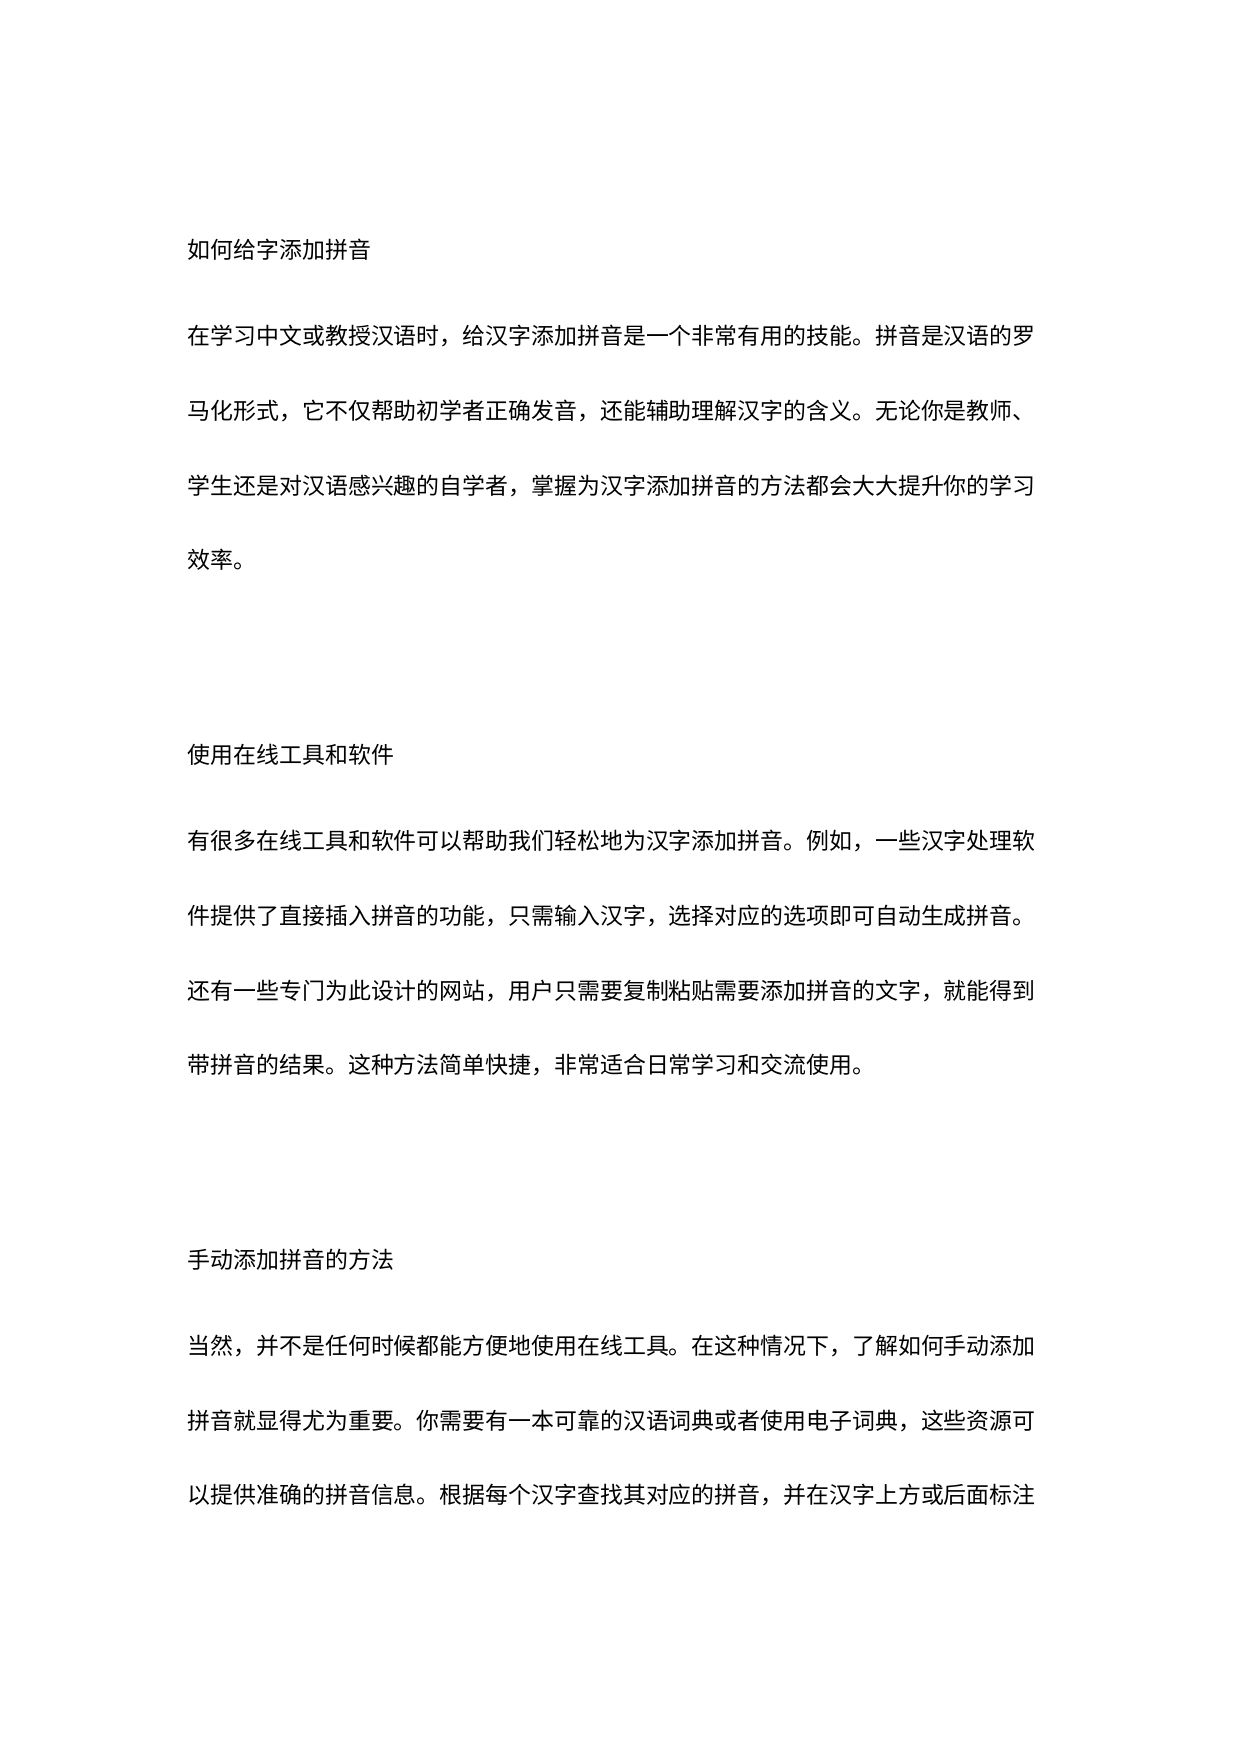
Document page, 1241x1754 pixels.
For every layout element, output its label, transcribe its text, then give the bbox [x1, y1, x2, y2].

text 使用在线工具和软件 [187, 721, 1053, 786]
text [187, 1312, 1053, 1527]
text 如何给字添加拼音 [187, 216, 1053, 281]
text 在学习中文或教授汉语时，给汉字添加拼音是一个非常有用的技能。拼音是汉语的罗马化形式，它不仅帮助初学者正确发音，还能辅助理解汉字的含义。无论你是教师、学生还是对汉语感兴趣的自学者，掌握为汉字添加拼音的方法都会大大提升你的学习效率。 [187, 302, 1053, 591]
text 有很多在线工具和软件可以帮助我们轻松地为汉字添加拼音。例如，一些汉字处理软件提供了直接插入拼音的功能，只需输入汉字，选择对应的选项即可自动生成拼音。还有一些专门为此设计的网站，用户只需要复制粘贴需要添加拼音的文字，就能得到带拼音的结果。这种方法简单快捷，非常适合日常学习和交流使用。 [187, 807, 1053, 1096]
text 手动添加拼音的方法 [187, 1226, 1053, 1291]
